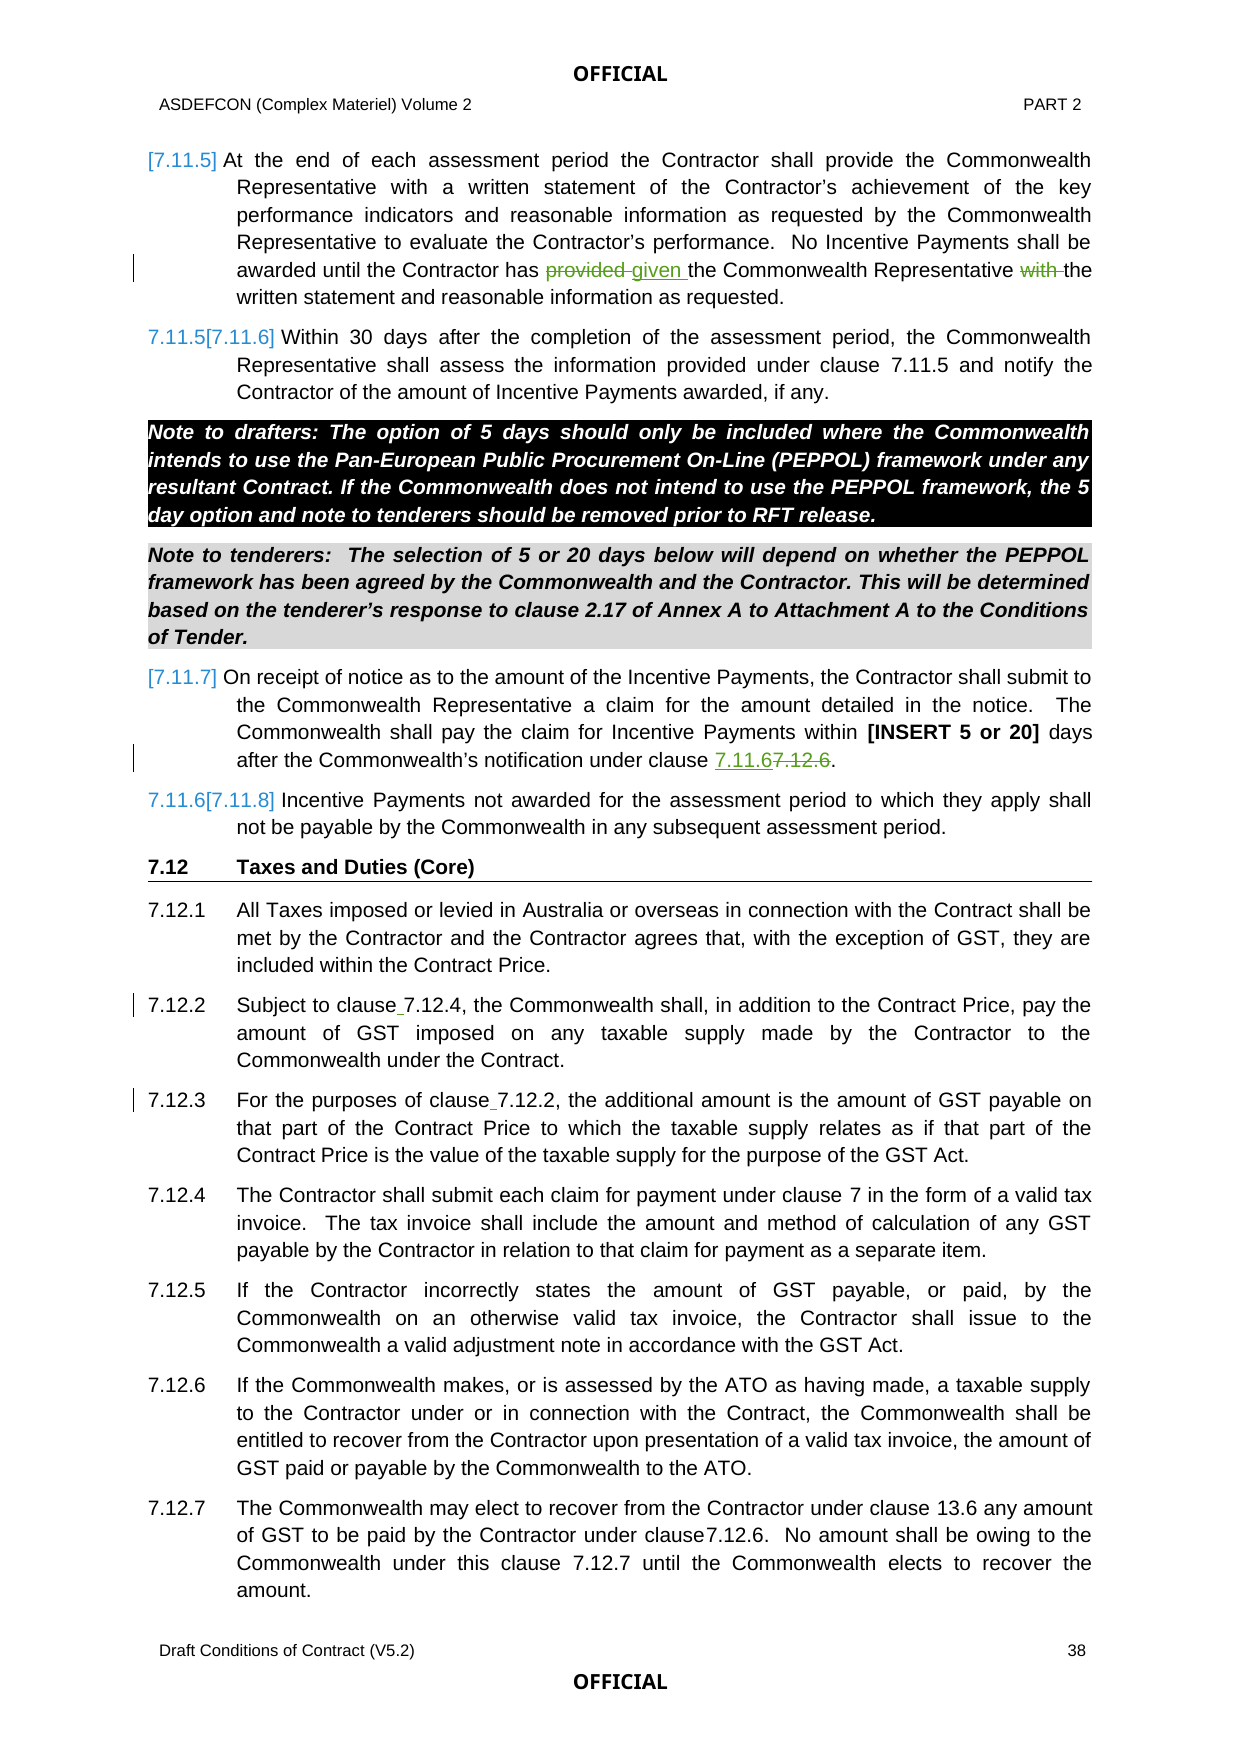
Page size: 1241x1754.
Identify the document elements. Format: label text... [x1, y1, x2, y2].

text If the Contractor incorrectly states the amount of GST payable, or paid, by the Commonwealth on an otherwise valid tax invoice, the Contractor shall issue to the Commonwealth a valid adjustment note in accordance with the GST Act. [148, 1278, 1092, 1357]
text For the purposes of clause7.12.2, the additional amount is the amount of GST payable on that part of the Contract Price to which the taxable supply relates as if that part of the Contract Price is the value of the taxable supply for the purpose of the GST Act. [148, 1088, 1092, 1167]
text Subject to clause7.12.4, the Commonwealth shall, in addition to the Contract Price, pay the amount of GST imposed on any taxable supply made by the Contractor to the Commonwealth under the Contract. [148, 993, 1092, 1072]
text At the end of each assessment period the Contractor shall provide the Commonwealth Representative with a written statement of the Contractor’s achievement of the key performance indicators and reasonable information as requested by the Commonwealth Representative to evaluate the Contractor’s performance. No Incentive Payments shall be awarded until the Contractor has the Commonwealth Representative the written statement and reasonable information as requested. [148, 148, 1092, 309]
text The Contractor shall submit each claim for payment under clause 7 in the form of a valid tax invoice. The tax invoice shall include the amount and method of calculation of any GST payable by the Contractor in relation to that claim for payment as a separate item. [148, 1183, 1092, 1262]
text On receipt of notice as to the amount of the Incentive Payments, the Contractor shall submit to the Commonwealth Representative a claim for the amount detailed in the notice. The Commonwealth shall pay the claim for Incentive Payments within [INSERT 5 or 20] days after the Commonwealth’s notification under clause . [148, 665, 1092, 772]
text If the Commonwealth makes, or is assessed by the ATO as having made, a taxable supply to the Contractor under or in connection with the Contract, the Commonwealth shall be entitled to recover from the Contractor upon presentation of a valid tax invoice, the amount of GST paid or payable by the Commonwealth to the ATO. [148, 1373, 1092, 1480]
text Note to tenderers: The selection of 5 or 20 days below will depend on whether the PEPPOL framework has been agreed by the Commonwealth and the Contractor. This will be determined based on the tenderer’s response to clause 2.17 of Annex A to Attachment A to the Conditions of Tender. [148, 543, 1092, 649]
text Note to drafters: The option of 5 days should only be included where the Commonwealth intends to use the Pan-European Public Procurement On-Line (PEPPOL) framework under any resultant Contract. If the Commonwealth does not intend to use the PEPPOL framework, the 5 day option and note to tenderers should be removed prior to RFT release. [148, 420, 1092, 527]
text Taxes and Duties (Core) [148, 855, 1092, 881]
text The Commonwealth may elect to recover from the Contractor under clause 13.6 any amount of GST to be paid by the Contractor under clause7.12.6. No amount shall be owing to the Commonwealth under this clause 7.12.7 until the Commonwealth elects to recover the amount. [148, 1496, 1092, 1602]
text All Taxes imposed or levied in Australia or overseas in connection with the Contract shall be met by the Contractor and the Contractor agrees that, with the exception of GST, they are included within the Contract Price. [148, 898, 1092, 977]
text Incentive Payments not awarded for the assessment period to which they apply shall not be payable by the Commonwealth in any subsequent assessment period. [148, 788, 1092, 839]
text Within 30 days after the completion of the assessment period, the Commonwealth Representative shall assess the information provided under clause 7.11.5 and notify the Contractor of the amount of Incentive Payments awarded, if any. [148, 325, 1092, 404]
